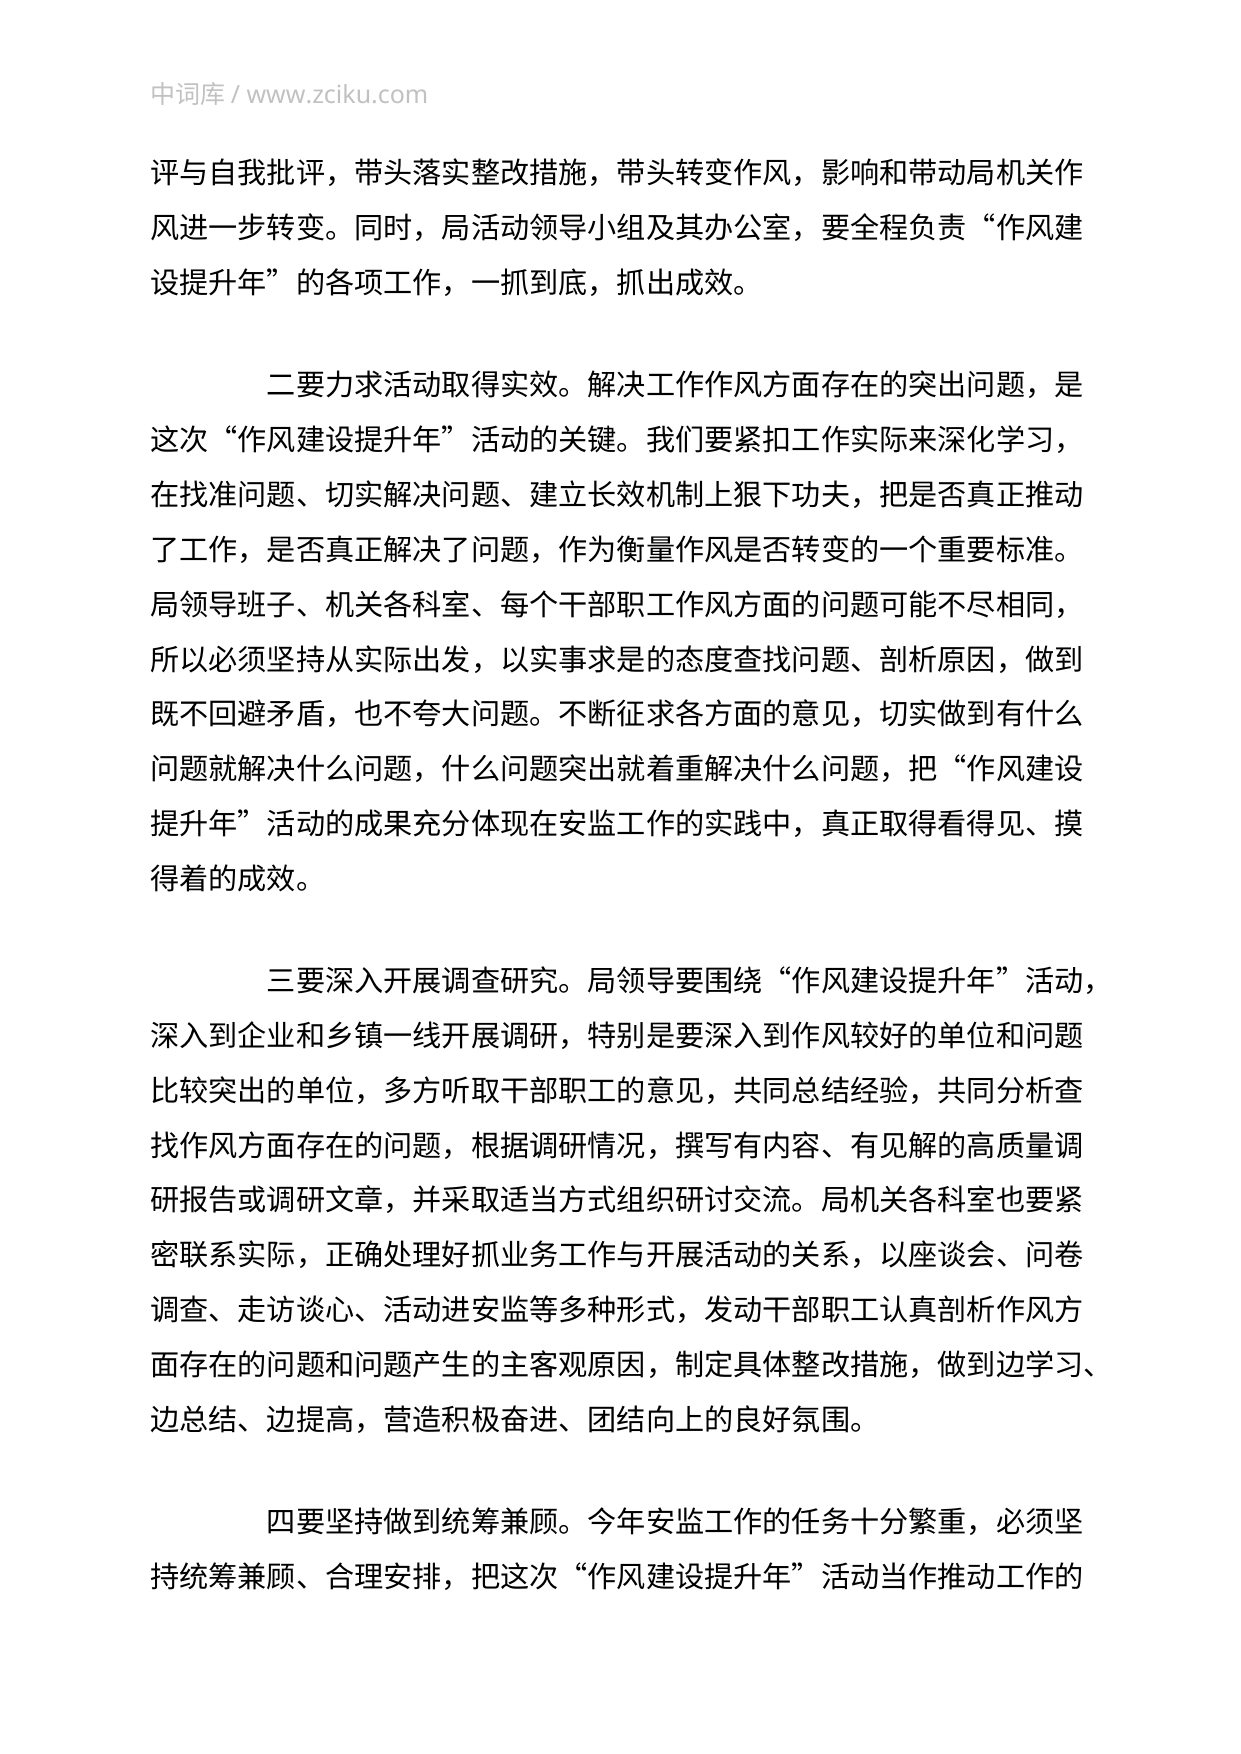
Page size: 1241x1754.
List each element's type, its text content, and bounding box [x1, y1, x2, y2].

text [150, 1498, 1090, 1596]
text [150, 150, 1090, 302]
text 二要力求活动取得实效。解决工作作风方面存在的突出问题，是这次“作风建设提升年”活动的关键。我们要紧扣工作实际来深化学习，在找准问题、切实解决问题、建立长效机制上狠下功夫，把是否真正推动了工作，是否真正解决了问题，作为衡量作风是否转变的一个重要标准。局领导班子、机关各科室、每个干部职工作风方面的问题可能不尽相同，所以必须坚持从实际出发，以实事求是的态度查找问题、剖析原因，做到既不回避矛盾，也不夸大问题。不断征求各方面的意见，切实做到有什么问题就解决什么问题，什么问题突出就着重解决什么问题，把“作风建设提升年”活动的成果充分体现在安监工作的实践中，真正取得看得见、摸得着的成效。 [150, 362, 1090, 898]
text 三要深入开展调查研究。局领导要围绕“作风建设提升年”活动，深入到企业和乡镇一线开展调研，特别是要深入到作风较好的单位和问题比较突出的单位，多方听取干部职工的意见，共同总结经验，共同分析查找作风方面存在的问题，根据调研情况，撰写有内容、有见解的高质量调研报告或调研文章，并采取适当方式组织研讨交流。局机关各科室也要紧密联系实际，正确处理好抓业务工作与开展活动的关系，以座谈会、问卷调查、走访谈心、活动进安监等多种形式，发动干部职工认真剖析作风方面存在的问题和问题产生的主客观原因，制定具体整改措施，做到边学习、边总结、边提高，营造积极奋进、团结向上的良好氛围。 [150, 957, 1090, 1439]
